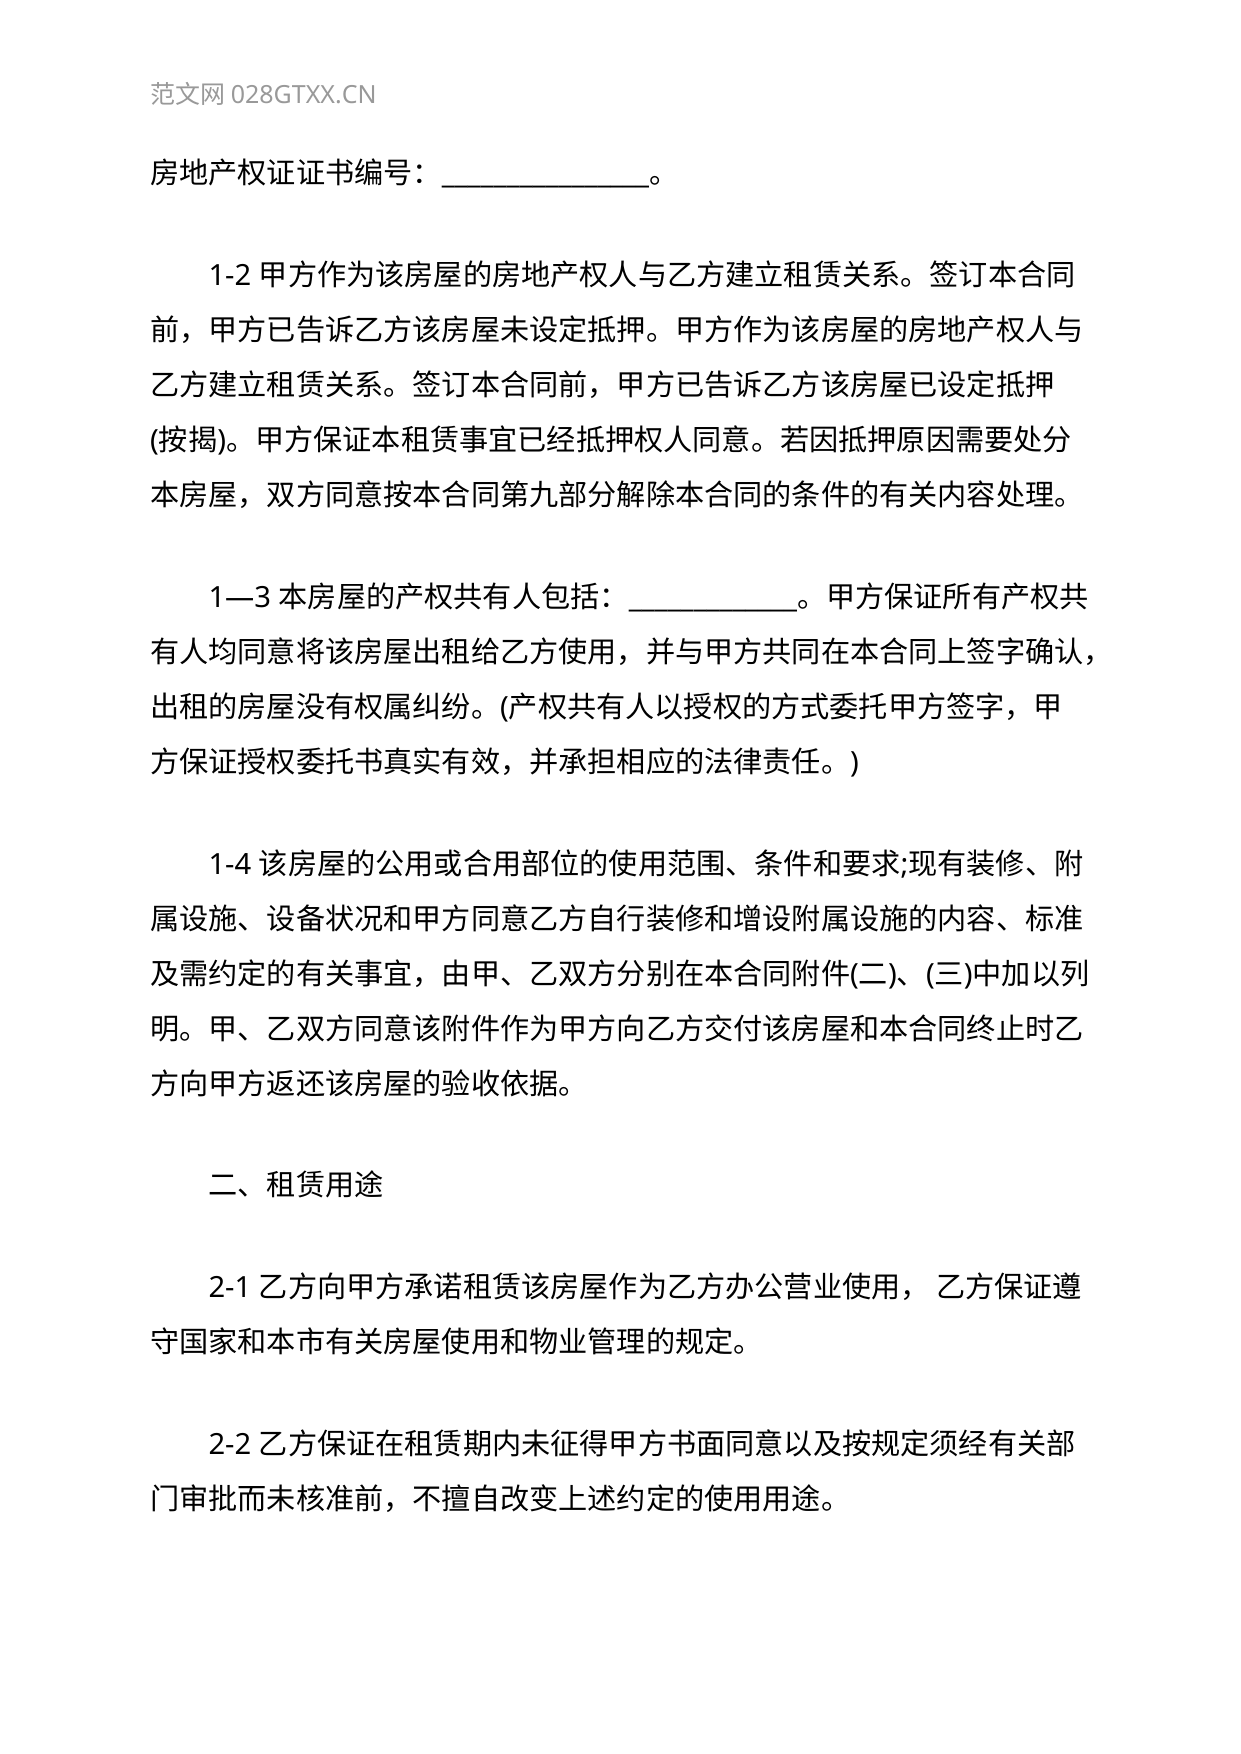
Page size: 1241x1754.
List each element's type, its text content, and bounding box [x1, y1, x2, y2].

text 1-2 甲方作为该房屋的房地产权人与乙方建立租赁关系。签订本合同前，甲方已告诉乙方该房屋未设定抵押。甲方作为该房屋的房地产权人与乙方建立租赁关系。签订本合同前，甲方已告诉乙方该房屋已设定抵押(按揭)。甲方保证本租赁事宜已经抵押权人同意。若因抵押原因需要处分本房屋，双方同意按本合同第九部分解除本合同的条件的有关内容处理。 [150, 252, 1090, 514]
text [150, 150, 1090, 192]
text 2-2 乙方保证在租赁期内未征得甲方书面同意以及按规定须经有关部门审批而未核准前，不擅自改变上述约定的使用用途。 [150, 1421, 1090, 1518]
text 1-4 该房屋的公用或合用部位的使用范围、条件和要求;现有装修、附属设施、设备状况和甲方同意乙方自行装修和增设附属设施的内容、标准及需约定的有关事宜，由甲、乙双方分别在本合同附件(二)、(三)中加以列明。甲、乙双方同意该附件作为甲方向乙方交付该房屋和本合同终止时乙方向甲方返还该房屋的验收依据。 [150, 840, 1090, 1102]
text 二、租赁用途 [150, 1162, 1090, 1204]
text 1—3 本房屋的产权共有人包括：_____________。甲方保证所有产权共有人均同意将该房屋出租给乙方使用，并与甲方共同在本合同上签字确认，出租的房屋没有权属纠纷。(产权共有人以授权的方式委托甲方签字，甲方保证授权委托书真实有效，并承担相应的法律责任。) [150, 573, 1090, 781]
text 2-1 乙方向甲方承诺租赁该房屋作为乙方办公营业使用， 乙方保证遵守国家和本市有关房屋使用和物业管理的规定。 [150, 1264, 1090, 1361]
